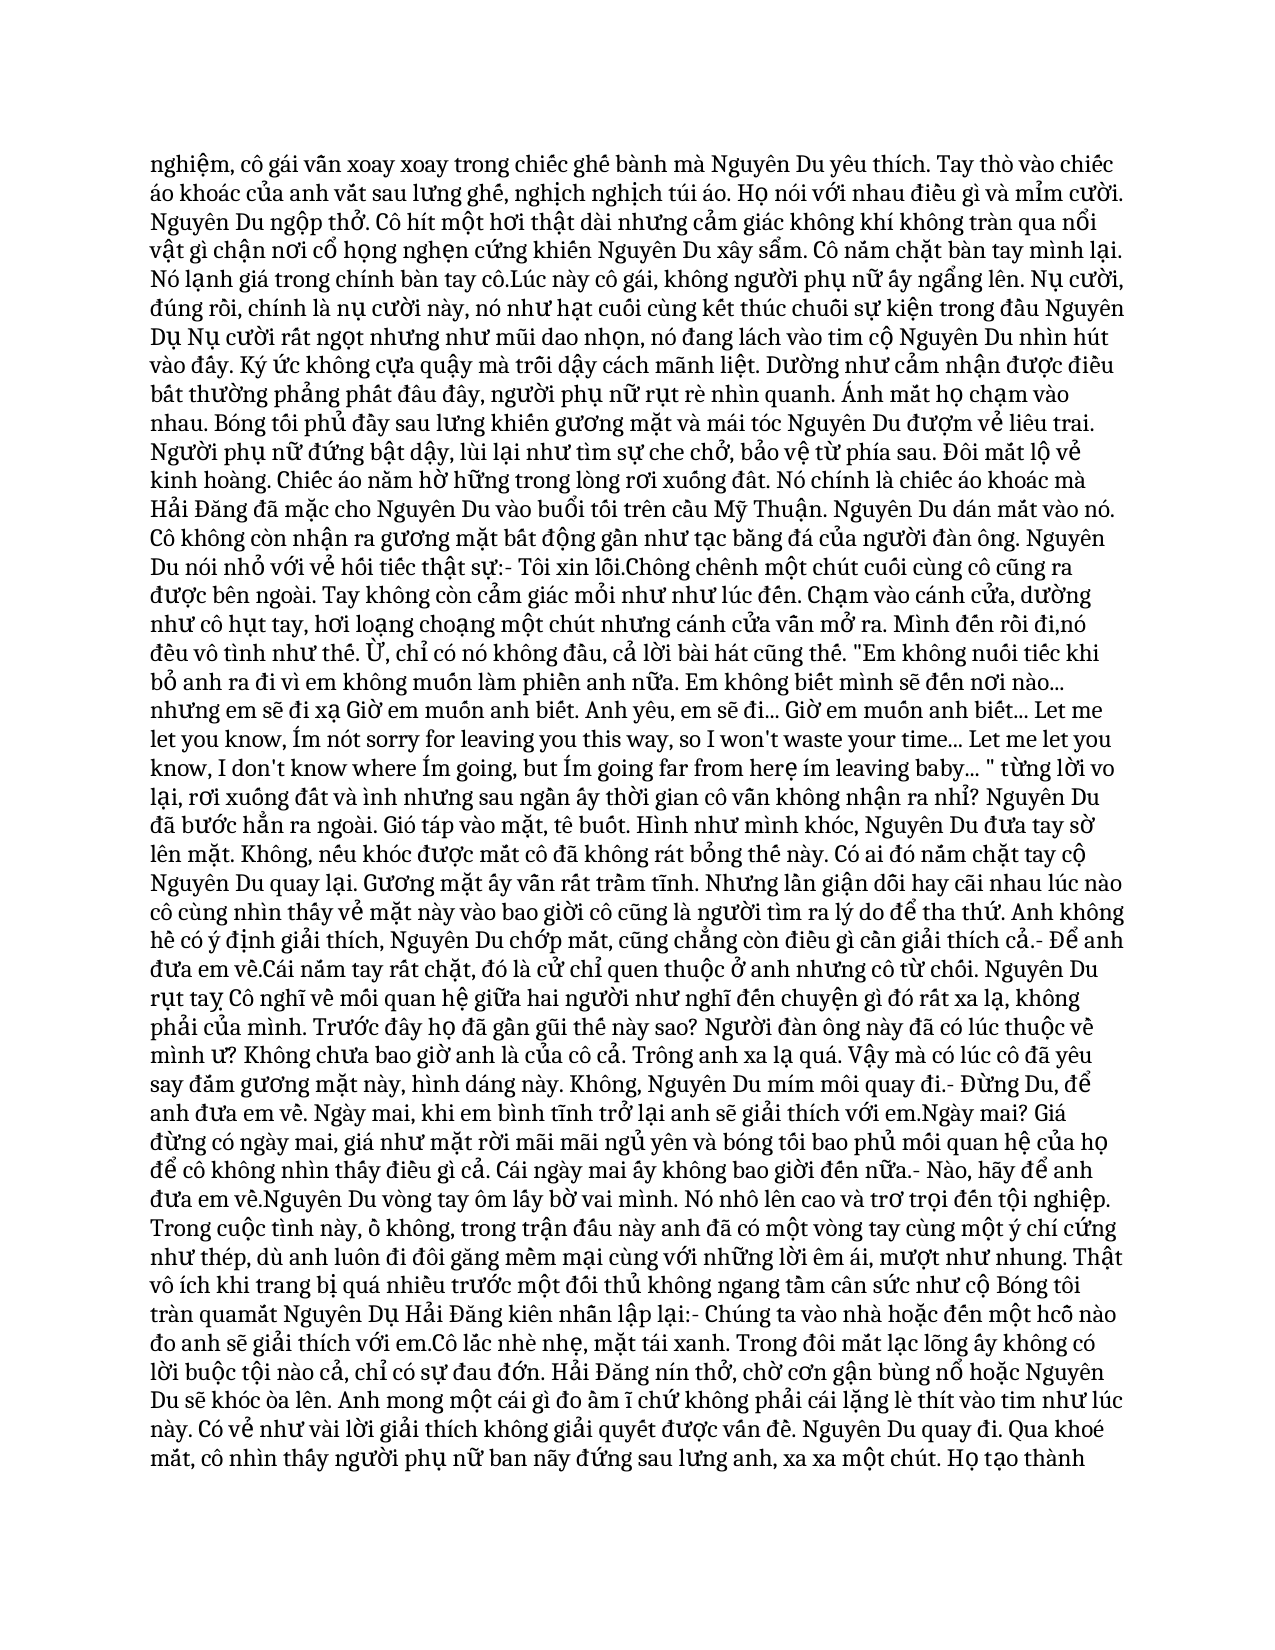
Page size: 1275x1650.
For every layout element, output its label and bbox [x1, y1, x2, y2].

text [150, 150, 1125, 1472]
